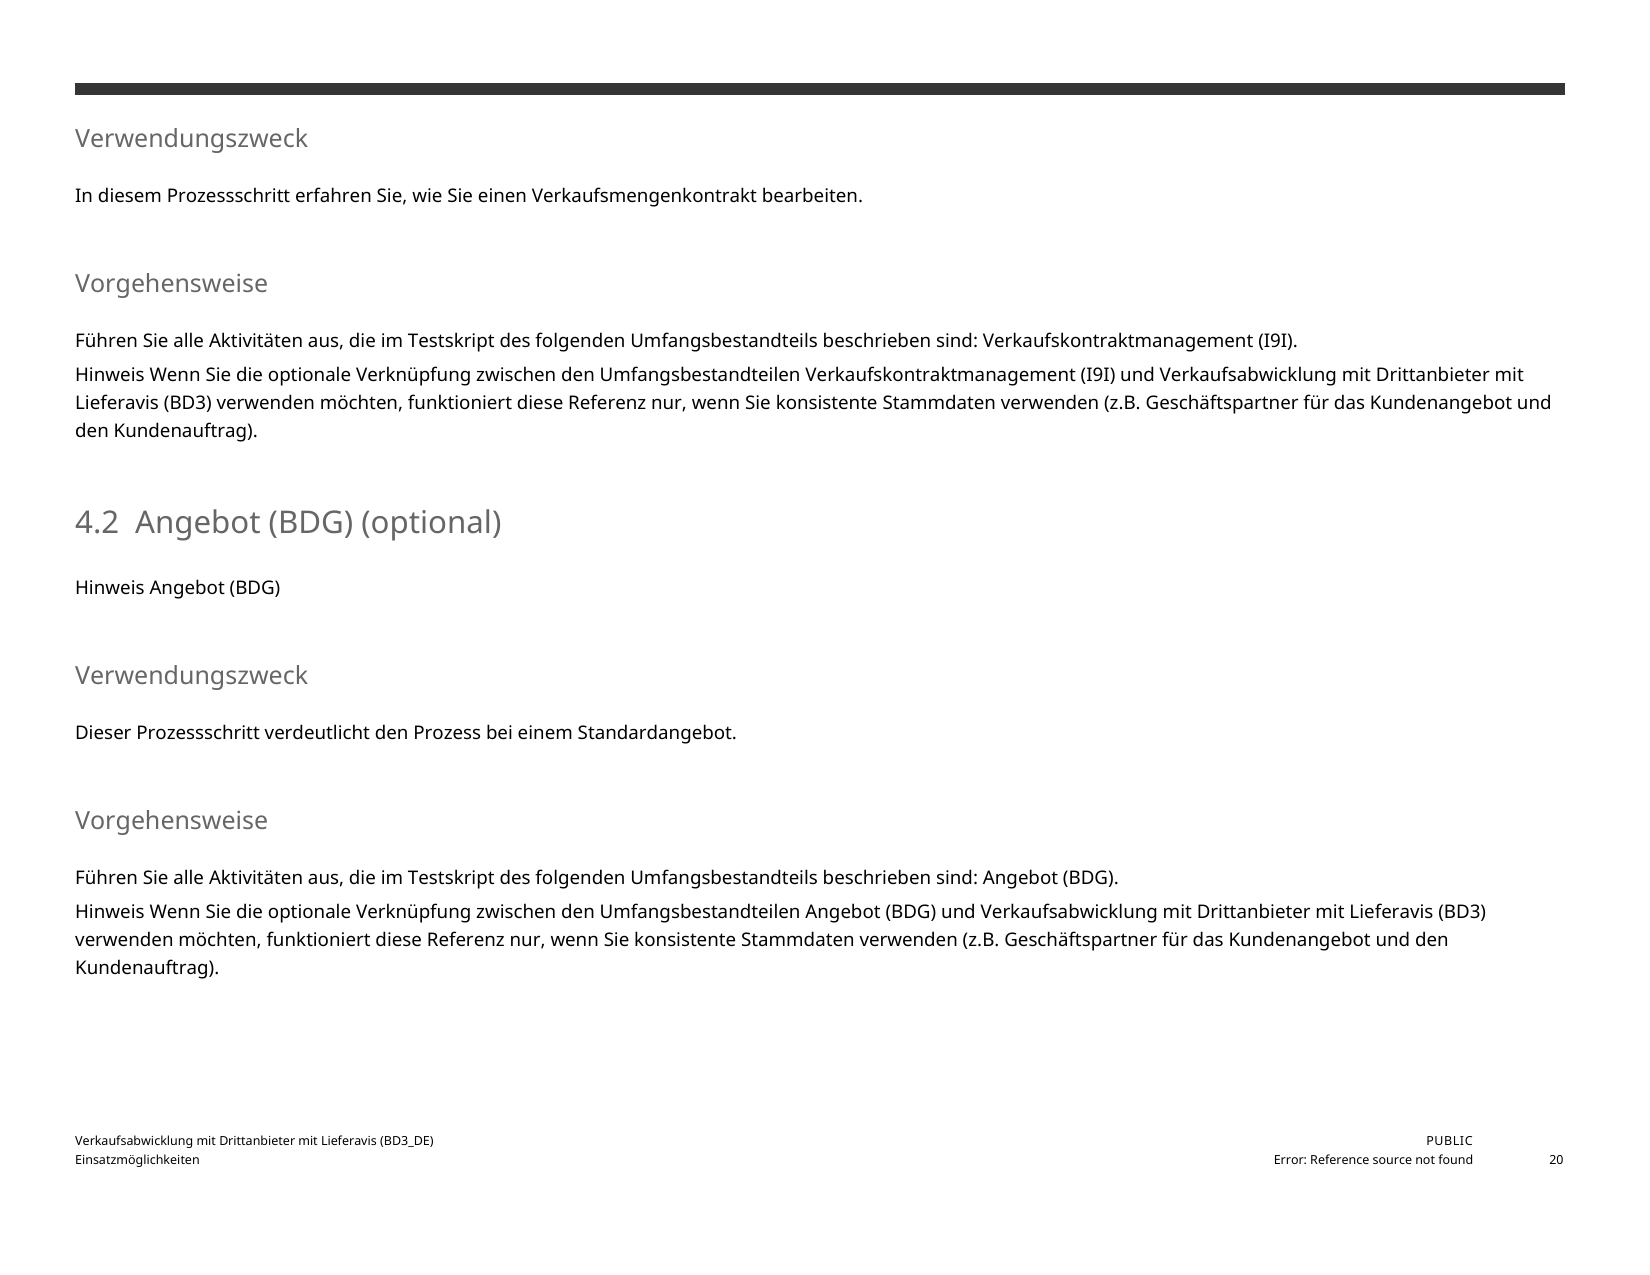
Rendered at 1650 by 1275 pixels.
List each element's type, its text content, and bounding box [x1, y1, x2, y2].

title Vorgehensweise [75, 269, 1565, 298]
text Hinweis Angebot (BDG) [75, 575, 1565, 600]
title Verwendungszweck [75, 661, 1565, 690]
text Führen Sie alle Aktivitäten aus, die im Testskript des folgenden Umfangsbestandteils beschrieben sind: Verkaufskontraktmanagement (I9I). [75, 327, 1565, 353]
subtitle Angebot (BDG) (optional) [75, 504, 1565, 541]
title Vorgehensweise [75, 806, 1565, 835]
text In diesem Prozessschritt erfahren Sie, wie Sie einen Verkaufsmengenkontrakt bearbeiten. [75, 182, 1565, 208]
title Verwendungszweck [75, 124, 1565, 153]
text Hinweis Wenn Sie die optionale Verknüpfung zwischen den Umfangsbestandteilen Angebot (BDG) und Verkaufsabwicklung mit Drittanbieter mit Lieferavis (BD3) verwenden möchten, funktioniert diese Referenz nur, wenn Sie konsistente Stammdaten verwenden (z.B. Geschäftspartner für das Kundenangebot und den Kundenauftrag). [75, 898, 1565, 980]
text Führen Sie alle Aktivitäten aus, die im Testskript des folgenden Umfangsbestandteils beschrieben sind: Angebot (BDG). [75, 864, 1565, 889]
text Hinweis Wenn Sie die optionale Verknüpfung zwischen den Umfangsbestandteilen Verkaufskontraktmanagement (I9I) und Verkaufsabwicklung mit Drittanbieter mit Lieferavis (BD3) verwenden möchten, funktioniert diese Referenz nur, wenn Sie konsistente Stammdaten verwenden (z.B. Geschäftspartner für das Kundenangebot und den Kundenauftrag). [75, 361, 1565, 443]
text Dieser Prozessschritt verdeutlicht den Prozess bei einem Standardangebot. [75, 719, 1565, 745]
